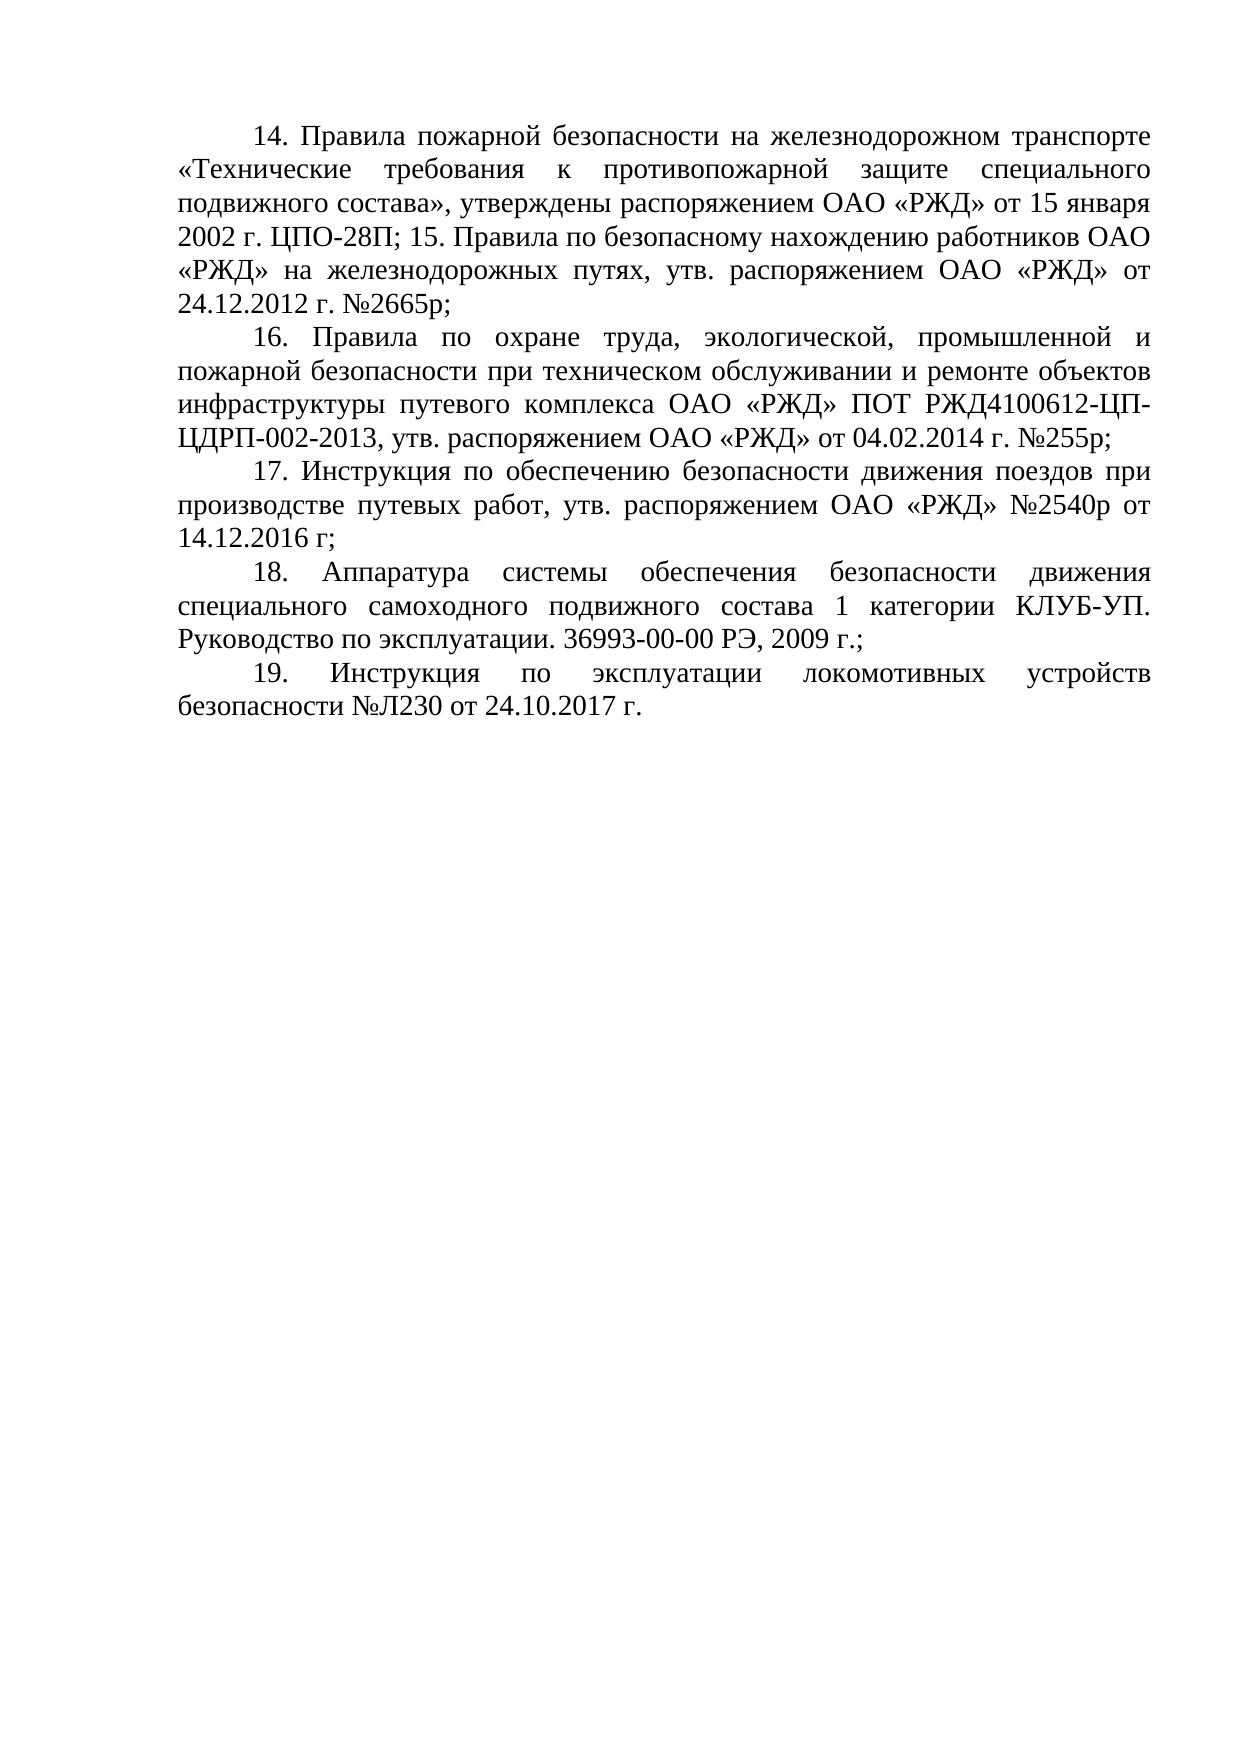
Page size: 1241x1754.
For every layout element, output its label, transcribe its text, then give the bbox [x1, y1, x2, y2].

text 18. Аппаратура системы обеспечения безопасности движения специального самоходного подвижного состава 1 категории КЛУБ-УП. Руководство по эксплуатации. 36993-00-00 РЭ, 2009 г.; [177, 554, 1152, 655]
text 16. Правила по охране труда, экологической, промышленной и пожарной безопасности при техническом обслуживании и ремонте объектов инфраструктуры путевого комплекса ОАО «РЖД» ПОТ РЖД4100612-ЦП-ЦДРП-002-2013, утв. распоряжением ОАО «РЖД» от 04.02.2014 г. №255р; [177, 319, 1152, 453]
text 19. Инструкция по эксплуатации локомотивных устройств безопасности №Л230 от 24.10.2017 г. [177, 655, 1152, 722]
text 17. Инструкция по обеспечению безопасности движения поездов при производстве путевых работ, утв. распоряжением ОАО «РЖД» №2540р от 14.12.2016 г; [177, 453, 1152, 554]
text 14. Правила пожарной безопасности на железнодорожном транспорте «Технические требования к противопожарной защите специального подвижного состава», утверждены распоряжением ОАО «РЖД» от 15 января 2002 г. ЦПО-28П; 15. Правила по безопасному нахождению работников ОАО «РЖД» на железнодорожных путях, утв. распоряжением ОАО «РЖД» от 24.12.2012 г. №2665р; [177, 118, 1152, 319]
